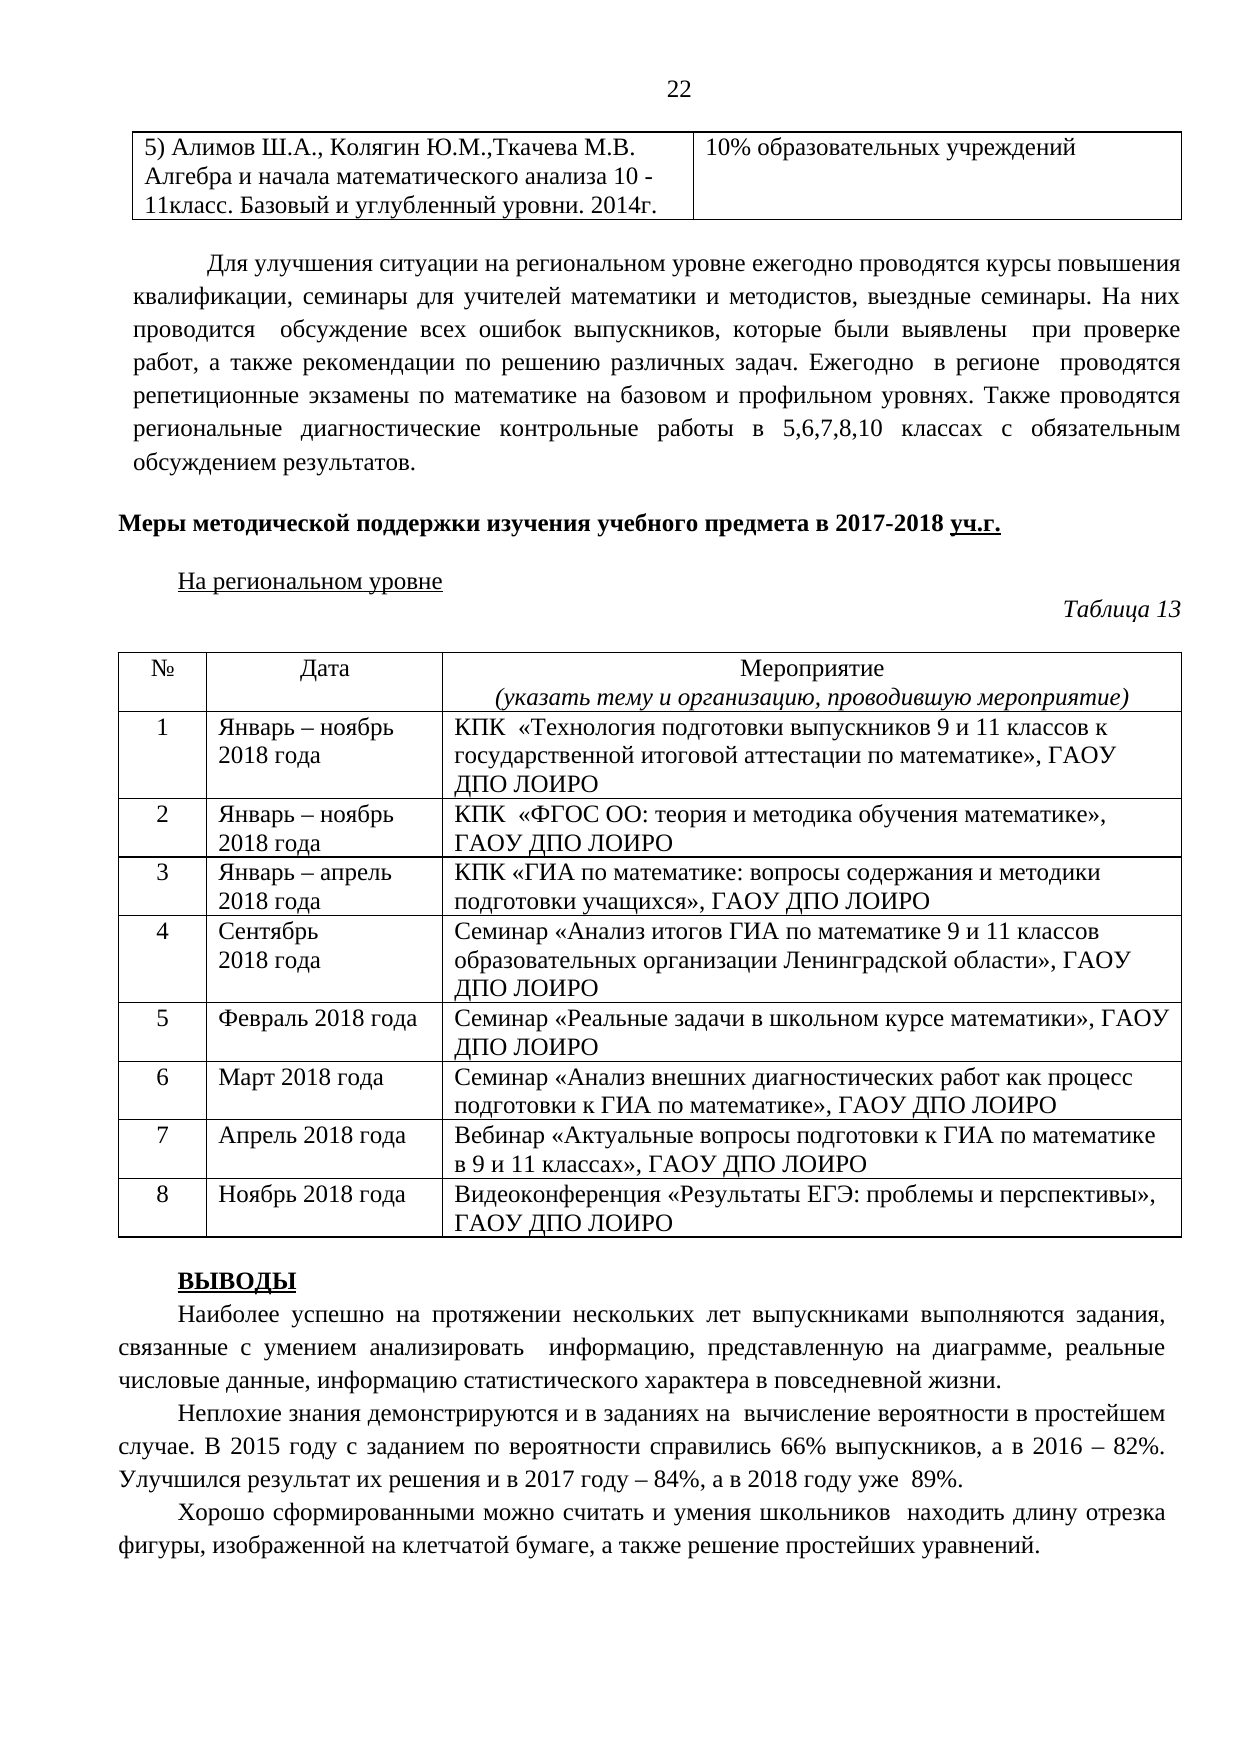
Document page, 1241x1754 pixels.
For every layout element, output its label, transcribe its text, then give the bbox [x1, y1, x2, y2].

table_cell Январь – ноябрь 2018 года [207, 712, 442, 798]
table_cell 2 [119, 799, 206, 856]
table_header № [119, 653, 206, 711]
list Меры методической поддержки изучения учебного предмета в 2017-2018 уч.г. [118, 508, 1181, 537]
table_cell 5) Алимов Ш.А., Колягин Ю.М.,Ткачева М.В. Алгебра и начала математического анализа 10 - 11класс. Базовый и углубленный уровни. 2014г. [133, 133, 693, 219]
table_cell 8 [119, 1179, 206, 1236]
table_cell КПК «Технология подготовки выпускников 9 и 11 классов к государственной итоговой аттестации по математике», ГАОУ ДПО ЛОИРО [443, 712, 1181, 798]
list Для улучшения ситуации на региональном уровне ежегодно проводятся курсы повышения квалификации, семинары для учителей математики и методистов, выездные семинары. На них проводится обсуждение всех ошибок выпускников, которые были выявлены при проверке работ, а также рекомендации по решению различных задач. Ежегодно в регионе проводятся репетиционные экзамены по математике на базовом и профильном уровнях. Также проводятся региональные диагностические контрольные работы в 5,6,7,8,10 классах с обязательным обсуждением результатов. [133, 248, 1181, 475]
table_cell Семинар «Анализ внешних диагностических работ как процесс подготовки к ГИА по математике», ГАОУ ДПО ЛОИРО [443, 1062, 1181, 1119]
table_cell Семинар «Реальные задачи в школьном курсе математики», ГАОУ ДПО ЛОИРО [443, 1003, 1181, 1061]
list На региональном уровне [177, 566, 1181, 594]
table_cell Сентябрь 2018 года [207, 916, 442, 1002]
table_cell 6 [119, 1062, 206, 1119]
table_cell Вебинар «Актуальные вопросы подготовки к ГИА по математике в 9 и 11 классах», ГАОУ ДПО ЛОИРО [443, 1120, 1181, 1178]
table_cell Семинар «Анализ итогов ГИА по математике 9 и 11 классов образовательных организации Ленинградской области», ГАОУ ДПО ЛОИРО [443, 916, 1181, 1002]
table_cell КПК «ГИА по математике: вопросы содержания и методики подготовки учащихся», ГАОУ ДПО ЛОИРО [443, 858, 1181, 915]
list Таблица 13 [177, 594, 1181, 623]
table_cell КПК «ФГОС ОО: теория и методика обучения математике», ГАОУ ДПО ЛОИРО [443, 799, 1181, 856]
table_cell 4 [119, 916, 206, 1002]
list ВЫВОДЫ [118, 1266, 1211, 1295]
table_cell 1 [119, 712, 206, 798]
list Наиболее успешно на протяжении нескольких лет выпускниками выполняются задания, связанные с умением анализировать информацию, представленную на диаграмме, реальные числовые данные, информацию статистического характера в повседневной жизни. [118, 1299, 1167, 1394]
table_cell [694, 133, 1181, 219]
table_cell 3 [119, 858, 206, 915]
table_header Мероприятие (указать тему и организацию, проводившую мероприятие) [443, 653, 1181, 711]
list Неплохие знания демонстрируются и в заданиях на вычисление вероятности в простейшем случае. В 2015 году с заданием по вероятности справились 66% выпускников, а в 2016 – 82%. Улучшился результат их решения и в 2017 году – 84%, а в 2018 году уже 89%. [118, 1398, 1167, 1493]
list Хорошо сформированными можно считать и умения школьников находить длину отрезка фигуры, изображенной на клетчатой бумаге, а также решение простейших уравнений. [118, 1497, 1167, 1559]
table_header Дата [207, 653, 442, 711]
table_cell Январь – ноябрь 2018 года [207, 799, 442, 856]
table_cell 7 [119, 1120, 206, 1178]
table_cell Видеоконференция «Результаты ЕГЭ: проблемы и перспективы», ГАОУ ДПО ЛОИРО [443, 1179, 1181, 1236]
table_cell 5 [119, 1003, 206, 1061]
table_cell Январь – апрель 2018 года [207, 858, 442, 915]
table_cell Апрель 2018 года [207, 1120, 442, 1178]
table_cell Февраль 2018 года [207, 1003, 442, 1061]
table_cell Март 2018 года [207, 1062, 442, 1119]
table_cell Ноябрь 2018 года [207, 1179, 442, 1236]
